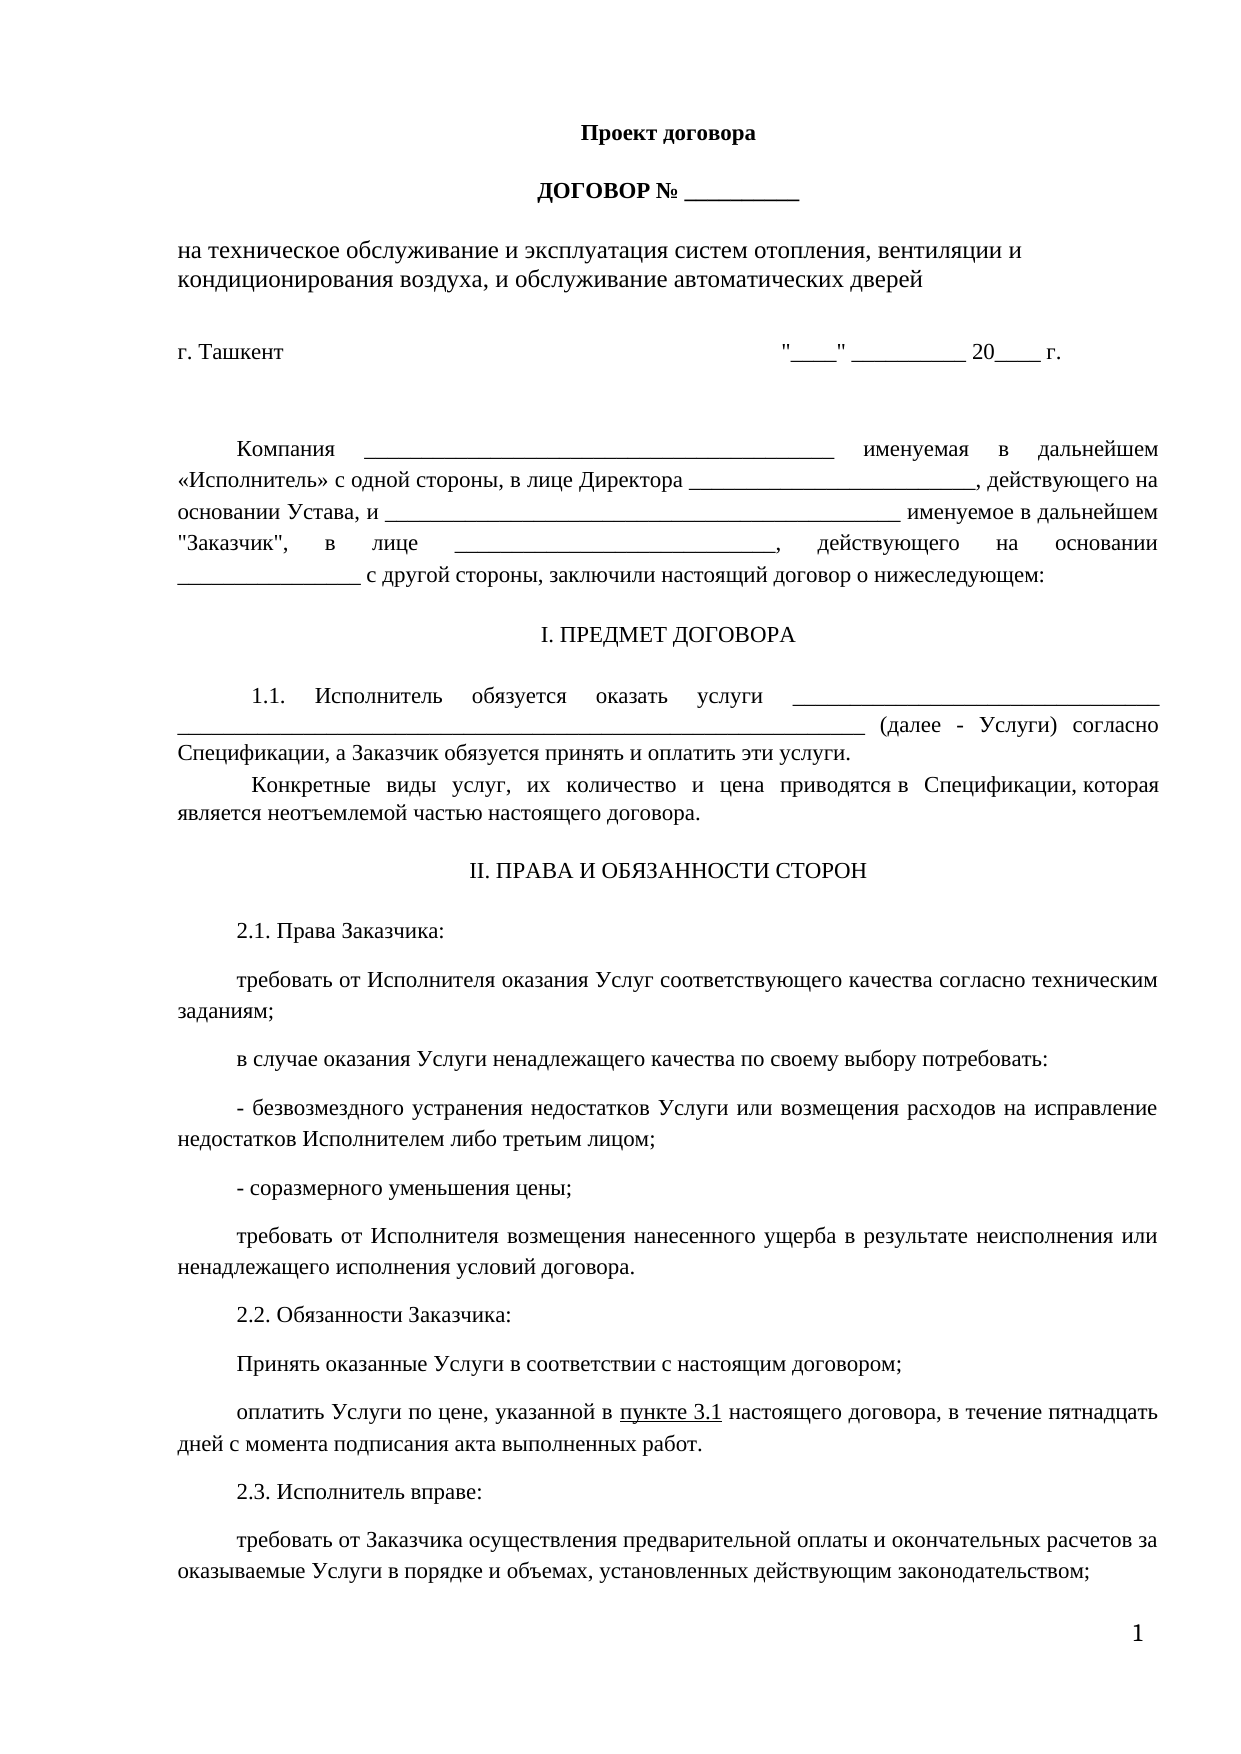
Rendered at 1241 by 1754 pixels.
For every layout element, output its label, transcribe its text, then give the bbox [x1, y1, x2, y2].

text I. ПРЕДМЕТ ДОГОВОРА [177, 622, 1159, 648]
text Конкретные виды услуг, их количество и цена приводятся в Спецификации, которая является неотъемлемой частью настоящего договора. [177, 771, 1159, 826]
text г. Ташкент "____" __________ 20____ г. [177, 338, 1159, 364]
text на техническое обслуживание и эксплуатация систем отопления, вентиляции и кондиционирования воздуха, и обслуживание автоматических дверей [177, 236, 1159, 293]
text II. ПРАВА И ОБЯЗАННОСТИ СТОРОН [177, 857, 1159, 883]
text ДОГОВОР № __________ [177, 177, 1159, 204]
text Проект договора [177, 119, 1159, 146]
text Принять оказанные Услуги в соответствии с настоящим договором; [177, 1350, 1159, 1376]
text - соразмерного уменьшения цены; [177, 1173, 1159, 1200]
text 2.1. Права Заказчика: [177, 917, 1159, 944]
text требовать от Исполнителя возмещения нанесенного ущерба в результате неисполнения или ненадлежащего исполнения условий договора. [177, 1222, 1159, 1280]
text 1.1. Исполнитель обязуется оказать услуги ________________________________ ____________________________________________________________ (далее - Услуги) согласно Спецификации, а Заказчик обязуется принять и оплатить эти услуги. [177, 682, 1159, 766]
text требовать от Исполнителя оказания Услуг соответствующего качества согласно техническим заданиям; [177, 966, 1159, 1024]
text 2.2. Обязанности Заказчика: [177, 1302, 1159, 1328]
text оплатить Услуги по цене, указанной в пункте 3.1 настоящего договора, в течение пятнадцать дней с момента подписания акта выполненных работ. [177, 1398, 1159, 1456]
text Компания _________________________________________ именуемая в дальнейшем «Исполнитель» с одной стороны, в лице Директора _________________________, действующего на основании Устава, и _____________________________________________ именуемое в дальнейшем "Заказчик", в лице ____________________________, действующего на основании ________________ с другой стороны, заключили настоящий договор о нижеследующем: [177, 434, 1159, 587]
text - безвозмездного устранения недостатков Услуги или возмещения расходов на исправление недостатков Исполнителем либо третьим лицом; [177, 1094, 1159, 1152]
text требовать от Заказчика осуществления предварительной оплаты и окончательных расчетов за оказываемые Услуги в порядке и объемах, установленных действующим законодательством; [177, 1526, 1159, 1584]
text в случае оказания Услуги ненадлежащего качества по своему выбору потребовать: [177, 1046, 1159, 1072]
text 2.3. Исполнитель вправе: [177, 1478, 1159, 1504]
